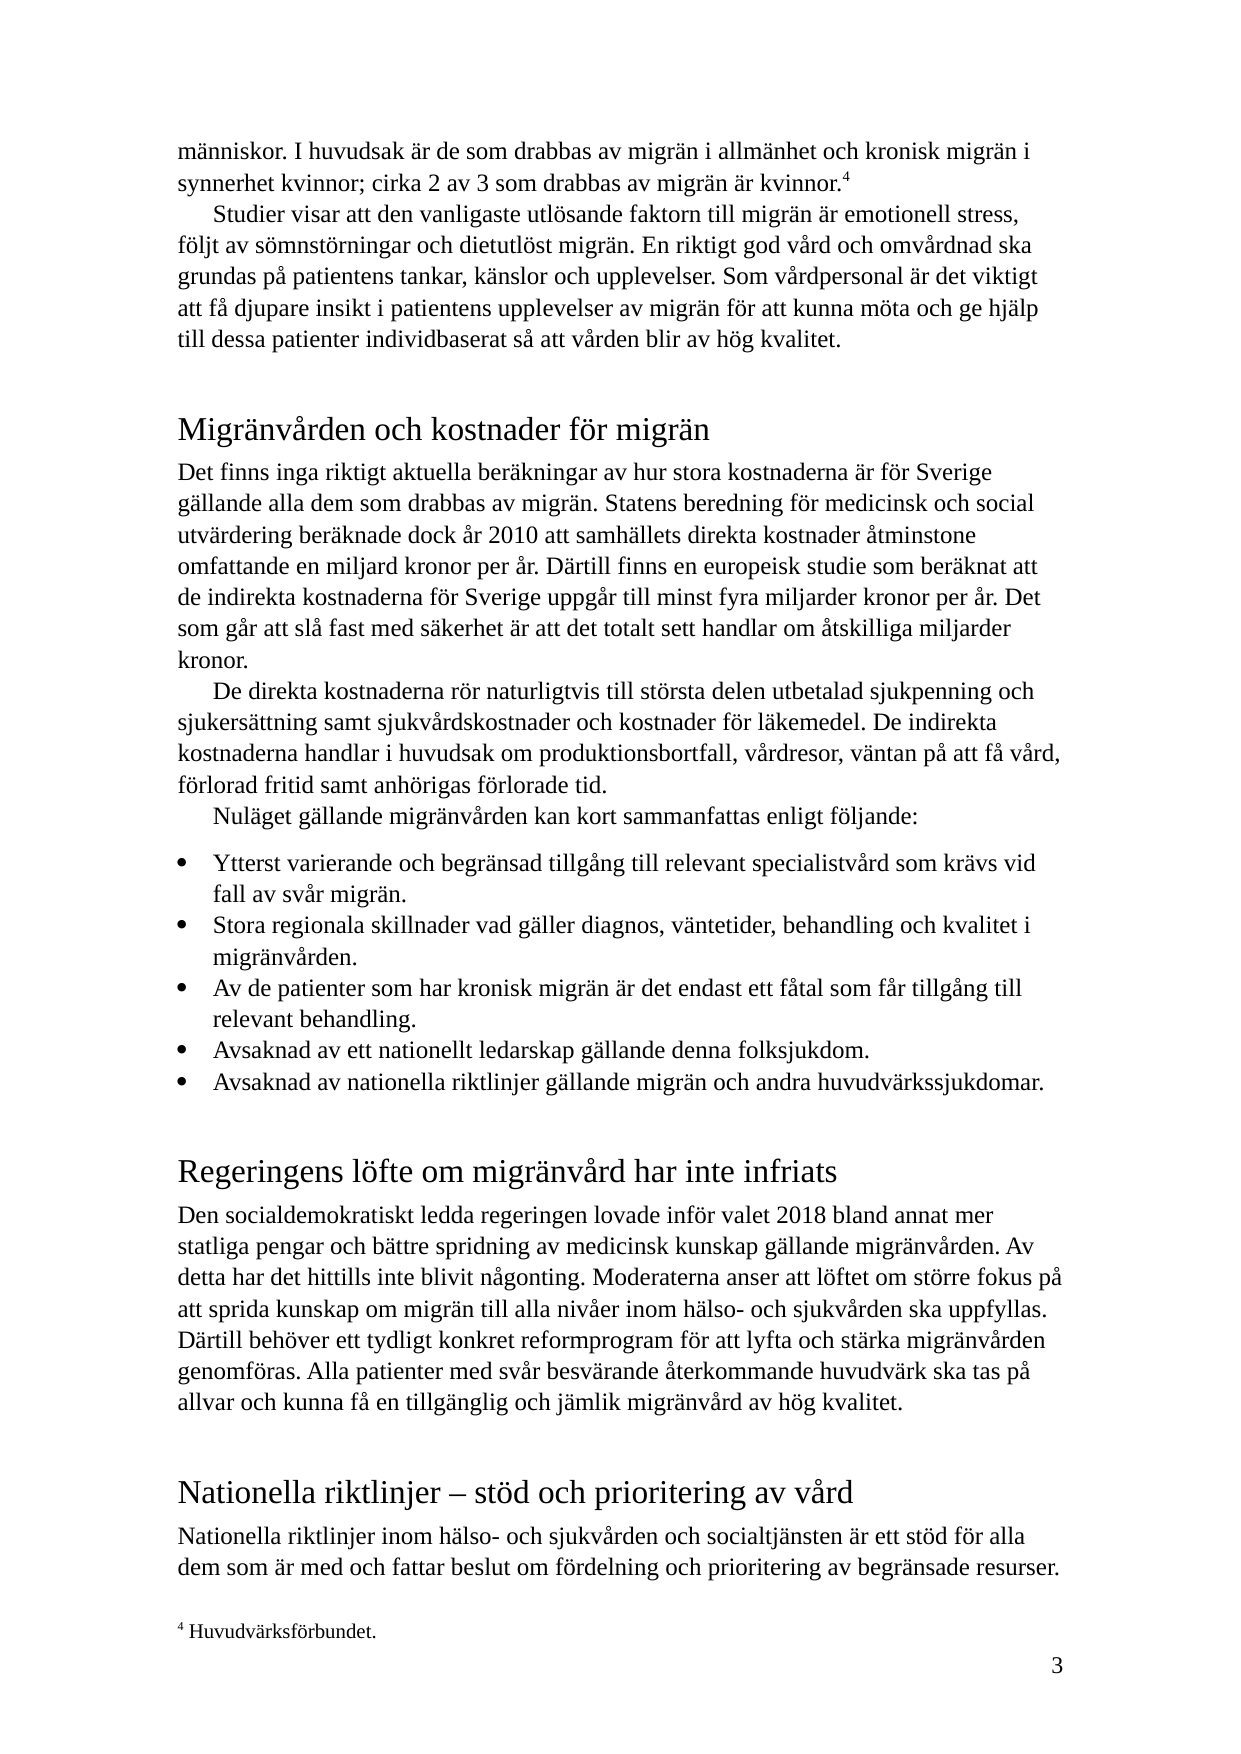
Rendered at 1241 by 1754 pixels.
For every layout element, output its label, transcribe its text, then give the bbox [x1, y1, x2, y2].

text Studier visar att den vanligaste utlösande faktorn till migrän är emotionell stress, följt av sömnstörningar och dietutlöst migrän. En riktigt god vård och omvårdnad ska grundas på patientens tankar, känslor och upplevelser. Som vårdpersonal är det viktigt att få djupare insikt i patientens upplevelser av migrän för att kunna möta och ge hjälp till dessa patienter individbaserat så att vården blir av hög kvalitet. [177, 196, 1063, 353]
list Ytterst varierande och begränsad tillgång till relevant specialistvård som krävs vid fall av svår migrän. [177, 845, 1063, 908]
list Avsaknad av nationella riktlinjer gällande migrän och andra huvudvärkssjukdomar. [177, 1064, 1063, 1095]
text De direkta kostnaderna rör naturligtvis till största delen utbetalad sjukpenning och sjukersättning samt sjukvårdskostnader och kostnader för läkemedel. De indirekta kostnaderna handlar i huvudsak om produktionsbortfall, vårdresor, väntan på att få vård, förlorad fritid samt anhörigas förlorade tid. [177, 673, 1063, 798]
text Den socialdemokratiskt ledda regeringen lovade inför valet 2018 bland annat mer statliga pengar och bättre spridning av medicinsk kunskap gällande migränvården. Av detta har det hittills inte blivit någonting. Moderaterna anser att löftet om större fokus på att sprida kunskap om migrän till alla nivåer inom hälso- och sjukvården ska uppfyllas. Därtill behöver ett tydligt konkret reformprogram för att lyfta och stärka migränvården genomföras. Alla patienter med svår besvärande återkommande huvudvärk ska tas på allvar och kunna få en tillgänglig och jämlik migränvård av hög kvalitet. [177, 1197, 1063, 1416]
subtitle Migränvården och kostnader för migrän [177, 415, 1063, 446]
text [177, 1518, 1063, 1581]
text Det finns inga riktigt aktuella beräkningar av hur stora kostnaderna är för Sverige gällande alla dem som drabbas av migrän. Statens beredning för medicinsk och social utvärdering beräknade dock år 2010 att samhällets direkta kostnader åtminstone omfattande en miljard kronor per år. Därtill finns en europeisk studie som beräknat att de indirekta kostnaderna för Sverige uppgår till minst fyra miljarder kronor per år. Det som går att slå fast med säkerhet är att det totalt sett handlar om åtskilliga miljarder kronor. [177, 455, 1063, 673]
subtitle Nationella riktlinjer – stöd och prioritering av vård [177, 1479, 1063, 1510]
subtitle Regeringens löfte om migränvård har inte infriats [177, 1158, 1063, 1189]
text Nuläget gällande migränvården kan kort sammanfattas enligt följande: [177, 798, 1063, 830]
list Avsaknad av ett nationellt ledarskap gällande denna folksjukdom. [177, 1033, 1063, 1064]
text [177, 134, 1063, 196]
list Av de patienter som har kronisk migrän är det endast ett fåtal som får tillgång till relevant behandling. [177, 970, 1063, 1033]
list Stora regionala skillnader vad gäller diagnos, väntetider, behandling och kvalitet i migränvården. [177, 908, 1063, 970]
